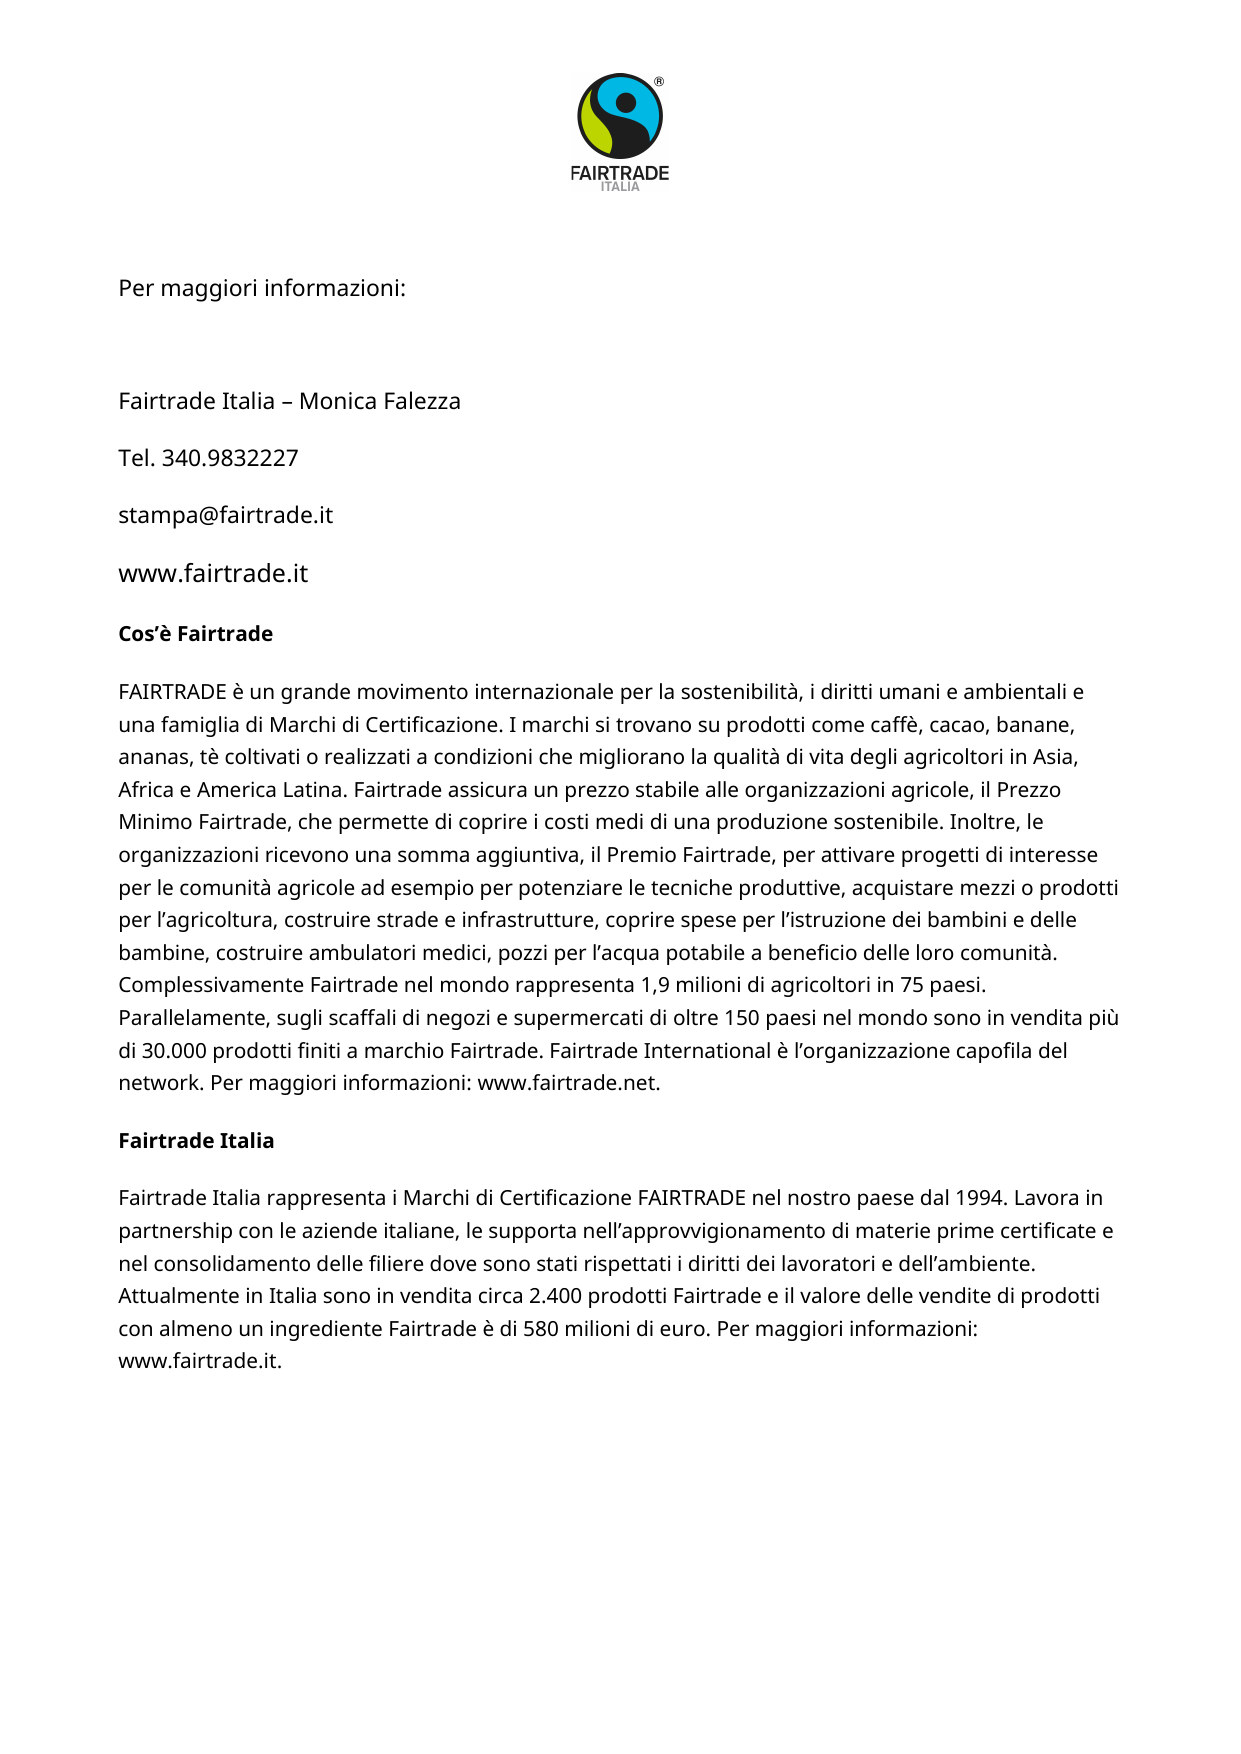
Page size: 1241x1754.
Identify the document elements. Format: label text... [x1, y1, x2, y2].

text FAIRTRADE è un grande movimento internazionale per la sostenibilità, i diritti umani e ambientali e una famiglia di Marchi di Certificazione. I marchi si trovano su prodotti come caffè, cacao, banane, ananas, tè coltivati o realizzati a condizioni che migliorano la qualità di vita degli agricoltori in Asia, Africa e America Latina. Fairtrade assicura un prezzo stabile alle organizzazioni agricole, il Prezzo Minimo Fairtrade, che permette di coprire i costi medi di una produzione sostenibile. Inoltre, le organizzazioni ricevono una somma aggiuntiva, il Premio Fairtrade, per attivare progetti di interesse per le comunità agricole ad esempio per potenziare le tecniche produttive, acquistare mezzi o prodotti per l’agricoltura, costruire strade e infrastrutture, coprire spese per l’istruzione dei bambini e delle bambine, costruire ambulatori medici, pozzi per l’acqua potabile a beneficio delle loro comunità. Complessivamente Fairtrade nel mondo rappresenta 1,9 milioni di agricoltori in 75 paesi. Parallelamente, sugli scaffali di negozi e supermercati di oltre 150 paesi nel mondo sono in vendita più di 30.000 prodotti finiti a marchio Fairtrade. Fairtrade International è l’organizzazione capofila del network. Per maggiori informazioni: www.fairtrade.net. [118, 677, 1122, 1097]
text Fairtrade Italia – Monica Falezza [118, 385, 1122, 416]
text Per maggiori informazioni: [118, 271, 1122, 303]
text Tel. 340.9832227 [118, 442, 1122, 473]
text Cos’è Fairtrade [118, 619, 1122, 648]
text Fairtrade Italia rappresenta i Marchi di Certificazione FAIRTRADE nel nostro paese dal 1994. Lavora in partnership con le aziende italiane, le supporta nell’approvvigionamento di materie prime certificate e nel consolidamento delle filiere dove sono stati rispettati i diritti dei lavoratori e dell’ambiente. Attualmente in Italia sono in vendita circa 2.400 prodotti Fairtrade e il valore delle vendite di prodotti con almeno un ingrediente Fairtrade è di 580 milioni di euro. Per maggiori informazioni: www.fairtrade.it. [118, 1183, 1122, 1375]
text Fairtrade Italia [118, 1126, 1122, 1154]
picture [571, 73, 669, 191]
text www.fairtrade.it [118, 555, 1122, 589]
text stampa@fairtrade.it [118, 498, 1122, 530]
